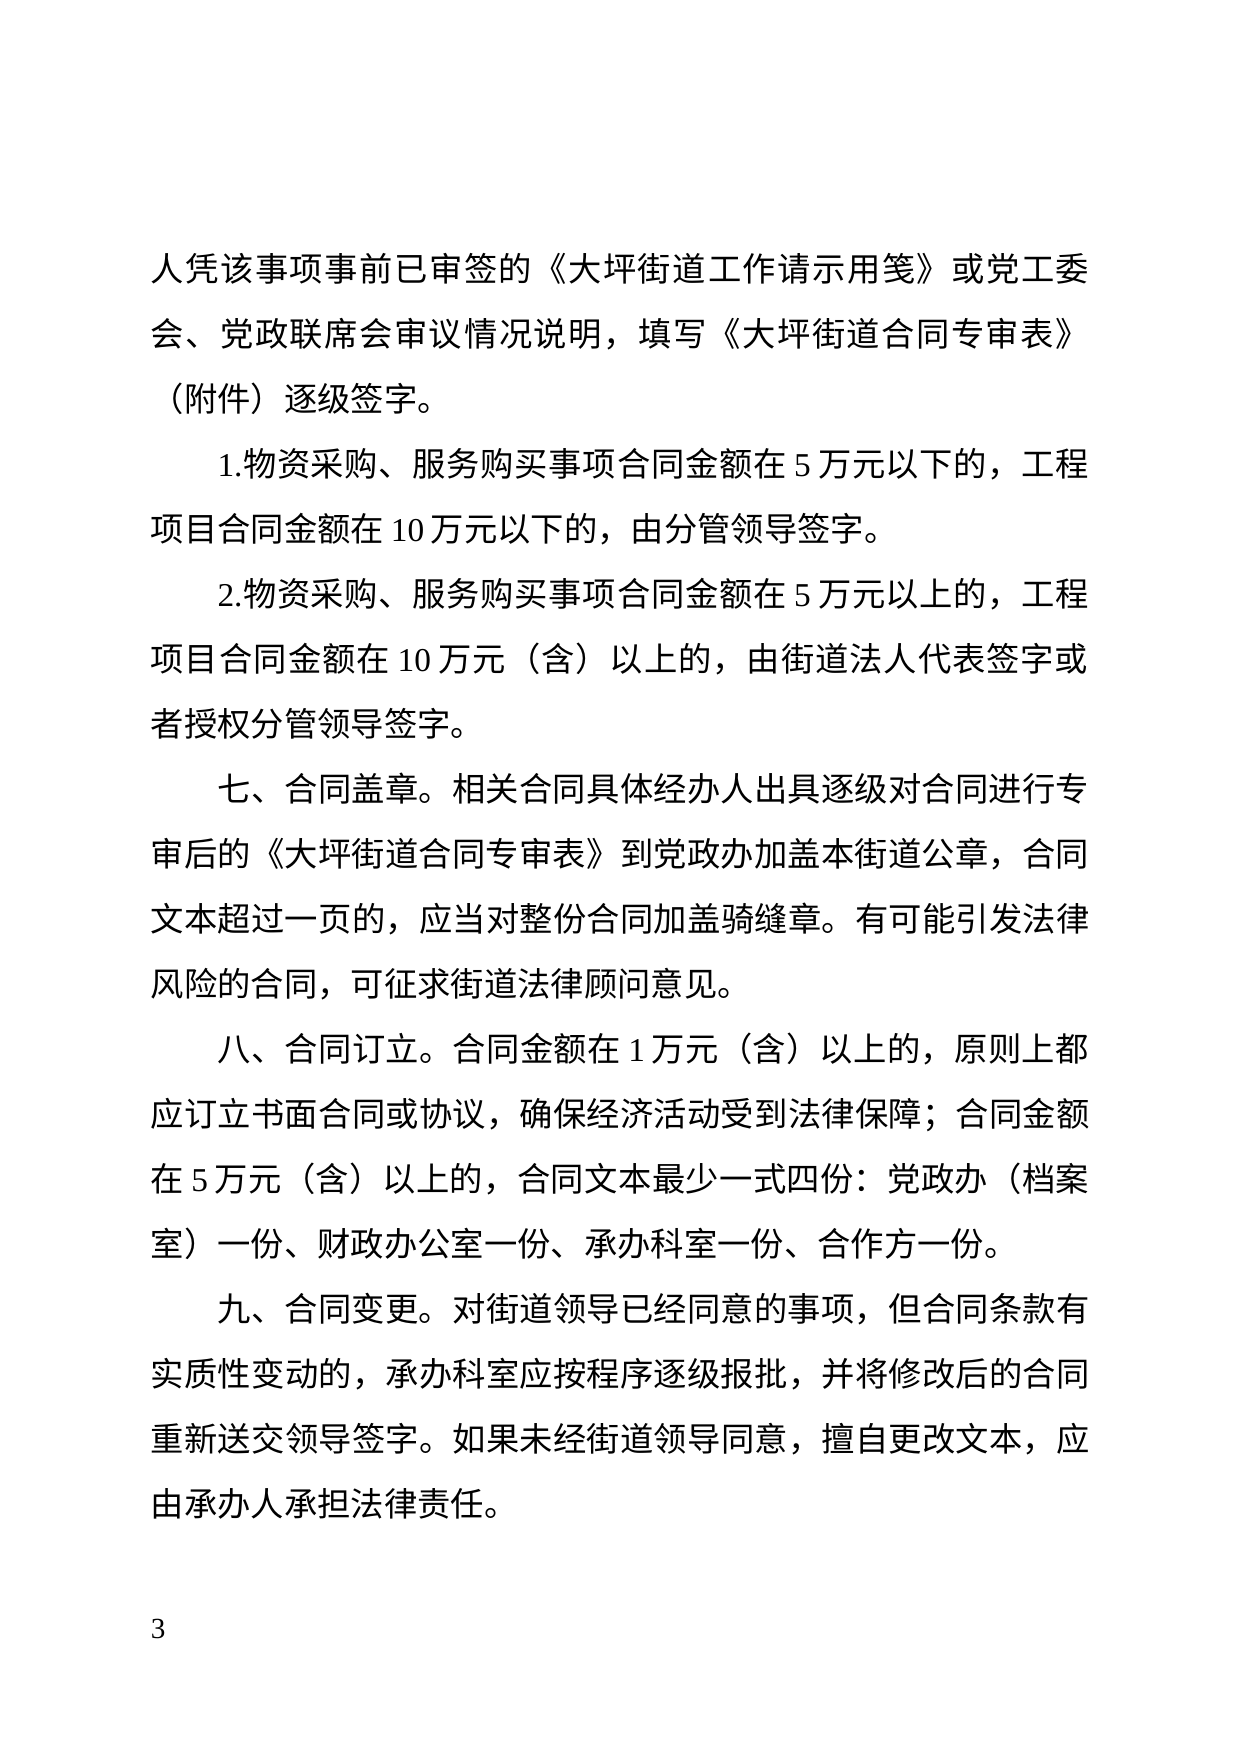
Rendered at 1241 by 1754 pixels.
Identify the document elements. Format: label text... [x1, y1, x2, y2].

text 八、合同订立。合同金额在1万元（含）以上的，原则上都应订立书面合同或协议，确保经济活动受到法律保障；合同金额在5万元（含）以上的，合同文本最少一式四份：党政办（档案室）一份、财政办公室一份、承办科室一份、合作方一份。 [151, 1014, 1089, 1274]
list 七、合同盖章。相关合同具体经办人出具逐级对合同进行专审后的《大坪街道合同专审表》到党政办加盖本街道公章，合同文本超过一页的，应当对整份合同加盖骑缝章。有可能引发法律风险的合同，可征求街道法律顾问意见。 [151, 754, 1089, 1014]
list 九、合同变更。对街道领导已经同意的事项，但合同条款有实质性变动的，承办科室应按程序逐级报批，并将修改后的合同重新送交领导签字。如果未经街道领导同意，擅自更改文本，应由承办人承担法律责任。 [151, 1274, 1089, 1534]
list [151, 234, 1089, 429]
list 2.物资采购、服务购买事项合同金额在5万元以上的，工程项目合同金额在10万元（含）以上的，由街道法人代表签字或者授权分管领导签字。 [151, 559, 1089, 754]
list 1.物资采购、服务购买事项合同金额在5万元以下的，工程项目合同金额在10万元以下的，由分管领导签字。 [151, 429, 1089, 559]
